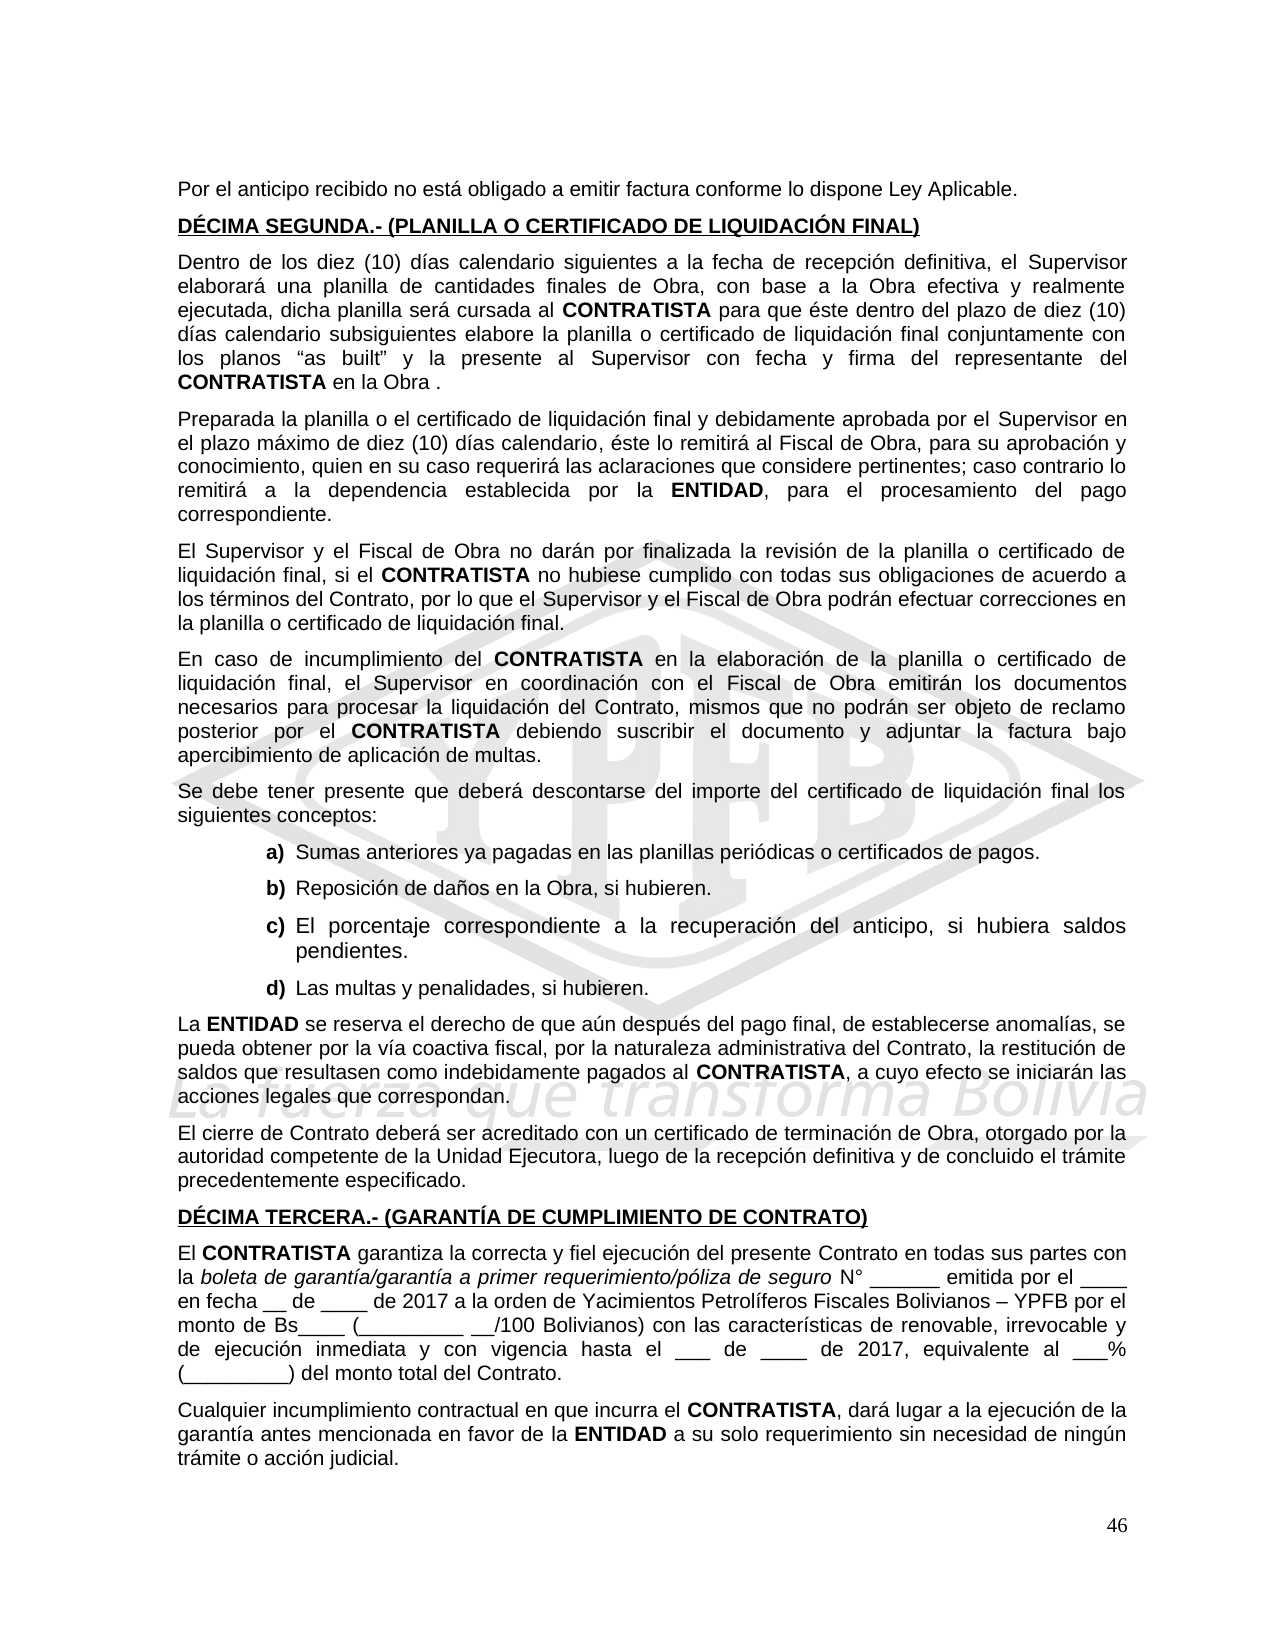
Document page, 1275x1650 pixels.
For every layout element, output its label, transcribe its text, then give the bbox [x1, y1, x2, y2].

text Cualquier incumplimiento contractual en que incurra el CONTRATISTA, dará lugar a la ejecución de la garantía antes mencionada en favor de la ENTIDAD a su solo requerimiento sin necesidad de ningún trámite o acción judicial. [177, 1397, 1127, 1469]
text DÉCIMA TERCERA.- (GARANTÍA DE CUMPLIMIENTO DE CONTRATO) [177, 1205, 1127, 1229]
text Por el anticipo recibido no está obligado a emitir factura conforme lo dispone Ley Aplicable. [177, 177, 1127, 201]
text En caso de incumplimiento del CONTRATISTA en la elaboración de la planilla o certificado de liquidación final, el Supervisor en coordinación con el Fiscal de Obra emitirán los documentos necesarios para procesar la liquidación del Contrato, mismos que no podrán ser objeto de reclamo posterior por el CONTRATISTA debiendo suscribir el documento y adjuntar la factura bajo apercibimiento de aplicación de multas. [177, 647, 1127, 767]
text El Supervisor y el Fiscal de Obra no darán por finalizada la revisión de la planilla o certificado de liquidación final, si el CONTRATISTA no hubiese cumplido con todas sus obligaciones de acuerdo a los términos del Contrato, por lo que el Supervisor y el Fiscal de Obra podrán efectuar correcciones en la planilla o certificado de liquidación final. [177, 539, 1127, 634]
text El CONTRATISTA garantiza la correcta y fiel ejecución del presente Contrato en todas sus partes con la boleta de garantía/garantía a primer requerimiento/póliza de seguro N° ______ emitida por el ____ en fecha __ de ____ de 2017 a la orden de Yacimientos Petrolíferos Fiscales Bolivianos – YPFB por el monto de Bs____ (_________ __/100 Bolivianos) con las características de renovable, irrevocable y de ejecución inmediata y con vigencia hasta el ___ de ____ de 2017, equivalente al ___% (_________) del monto total del Contrato. [177, 1241, 1127, 1385]
text El cierre de Contrato deberá ser acreditado con un certificado de terminación de Obra, otorgado por la autoridad competente de la Unidad Ejecutora, luego de la recepción definitiva y de concluido el trámite precedentemente especificado. [177, 1120, 1127, 1192]
text Dentro de los diez (10) días calendario siguientes a la fecha de recepción definitiva, el Supervisor elaborará una planilla de cantidades finales de Obra, con base a la Obra efectiva y realmente ejecutada, dicha planilla será cursada al CONTRATISTA para que éste dentro del plazo de diez (10) días calendario subsiguientes elabore la planilla o certificado de liquidación final conjuntamente con los planos “as built” y la presente al Supervisor con fecha y firma del representante del CONTRATISTA en la Obra . [177, 250, 1127, 394]
text Se debe tener presente que deberá descontarse del importe del certificado de liquidación final los siguientes conceptos: [177, 779, 1127, 827]
list Sumas anteriores ya pagadas en las planillas periódicas o certificados de pagos. [266, 840, 1127, 864]
list Reposición de daños en la Obra, si hubieren. [266, 876, 1127, 900]
list Las multas y penalidades, si hubieren. [266, 976, 1127, 999]
text La ENTIDAD se reserva el derecho de que aún después del pago final, de establecerse anomalías, se pueda obtener por la vía coactiva fiscal, por la naturaleza administrativa del Contrato, la restitución de saldos que resultasen como indebidamente pagados al CONTRATISTA, a cuyo efecto se iniciarán las acciones legales que correspondan. [177, 1012, 1127, 1108]
list El porcentaje correspondiente a la recuperación del anticipo, si hubiera saldos pendientes. [266, 913, 1127, 963]
text Preparada la planilla o el certificado de liquidación final y debidamente aprobada por el Supervisor en el plazo máximo de diez (10) días calendario, éste lo remitirá al Fiscal de Obra, para su aprobación y conocimiento, quien en su caso requerirá las aclaraciones que considere pertinentes; caso contrario lo remitirá a la dependencia establecida por la ENTIDAD, para el procesamiento del pago correspondiente. [177, 406, 1127, 526]
text DÉCIMA SEGUNDA.- (PLANILLA O CERTIFICADO DE LIQUIDACIÓN FINAL) [177, 214, 1127, 238]
